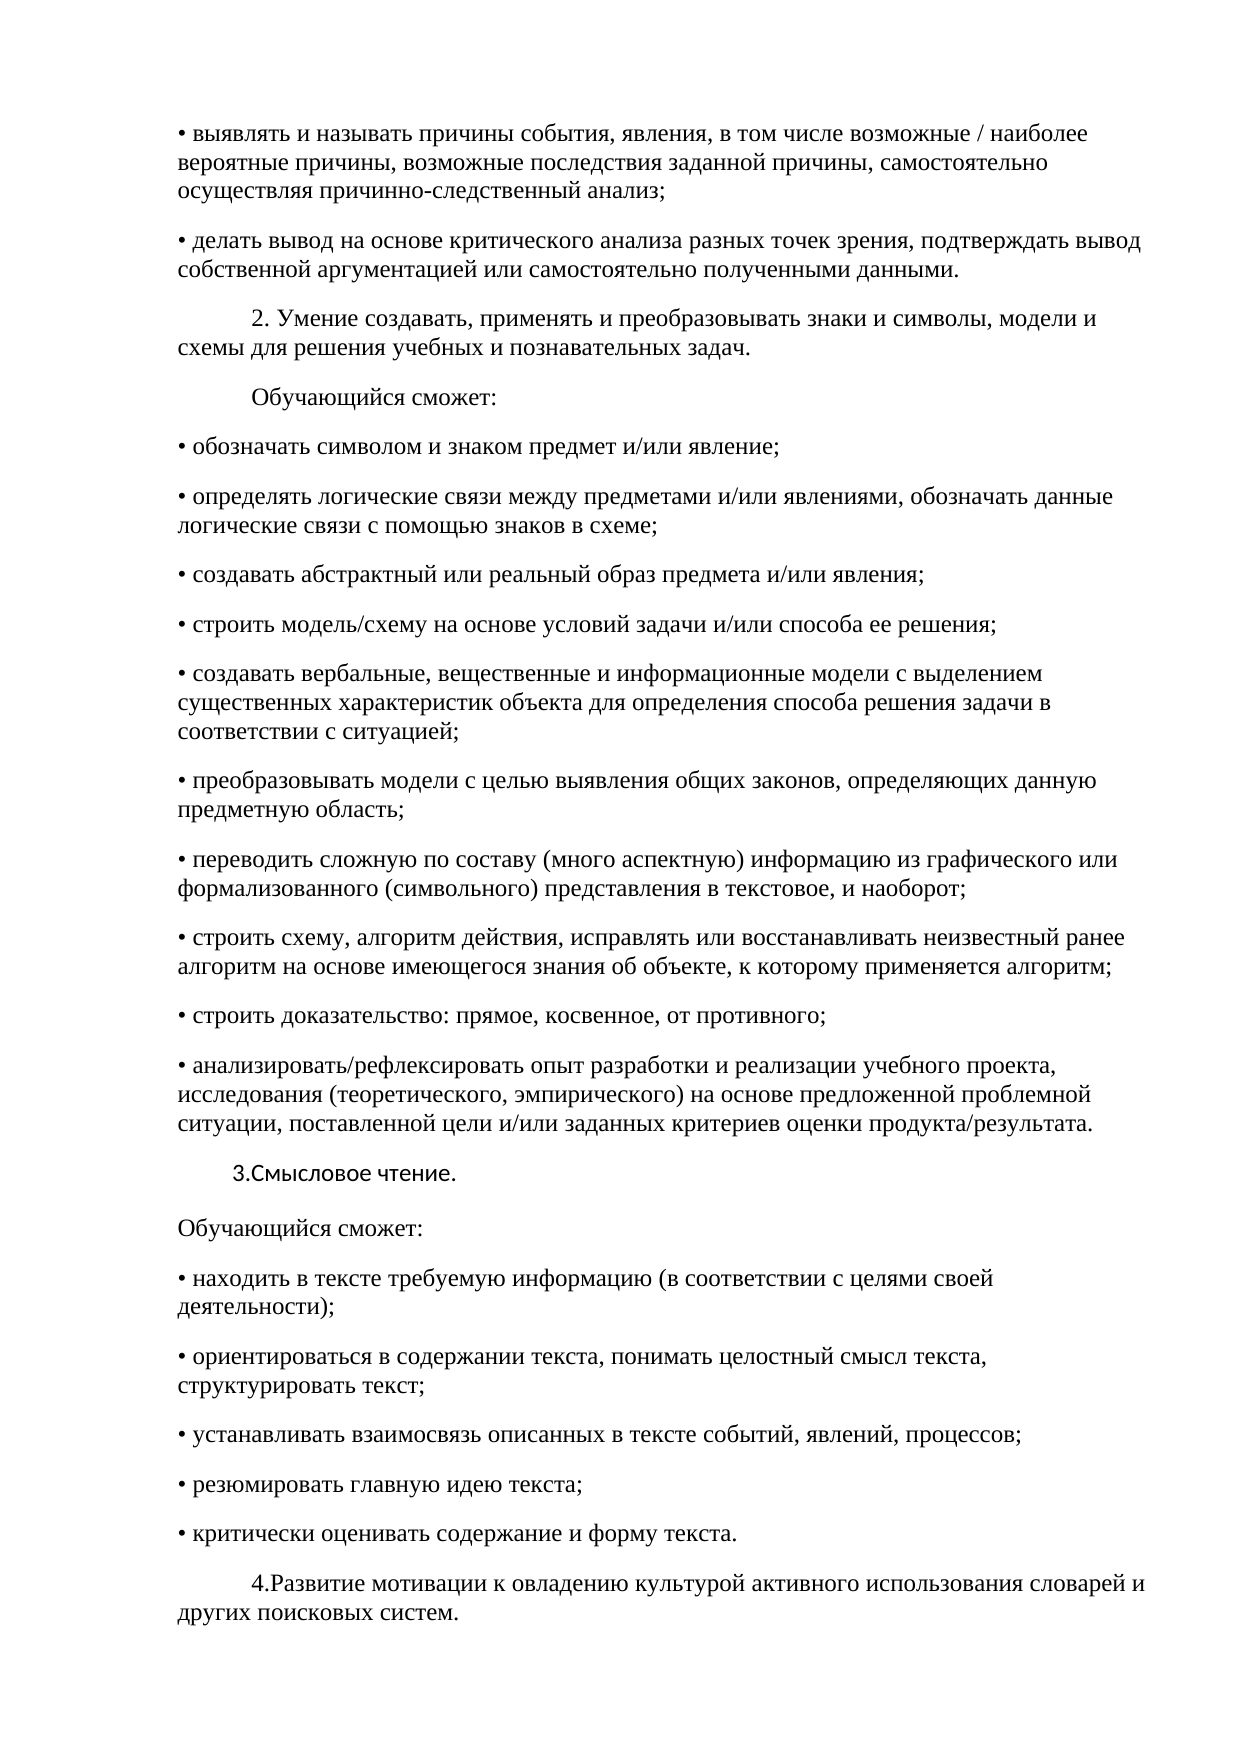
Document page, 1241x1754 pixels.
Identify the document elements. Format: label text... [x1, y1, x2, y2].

text • создавать абстрактный или реальный образ предмета и/или явления; [177, 559, 1152, 588]
text • делать вывод на основе критического анализа разных точек зрения, подтверждать вывод собственной аргументацией или самостоятельно полученными данными. [177, 225, 1152, 283]
text 4.Развитие мотивации к овладению культурой активного использования словарей и других поисковых систем. [177, 1568, 1152, 1626]
text • ориентироваться в содержании текста, понимать целостный смысл текста, структурировать текст; [177, 1341, 1152, 1398]
text • выявлять и называть причины события, явления, в том числе возможные / наиболее вероятные причины, возможные последствия заданной причины, самостоятельно осуществляя причинно-следственный анализ; [177, 118, 1152, 204]
text • строить модель/схему на основе условий задачи и/или способа ее решения; [177, 609, 1152, 638]
text Обучающийся сможет: [177, 382, 1152, 411]
text • строить схему, алгоритм действия, исправлять или восстанавливать неизвестный ранее алгоритм на основе имеющегося знания об объекте, к которому применяется алгоритм; [177, 922, 1152, 980]
text • преобразовывать модели с целью выявления общих законов, определяющих данную предметную область; [177, 766, 1152, 823]
text • создавать вербальные, вещественные и информационные модели с выделением существенных характеристик объекта для определения способа решения задачи в соответствии с ситуацией; [177, 658, 1152, 745]
text Обучающийся сможет: [177, 1213, 1152, 1242]
text • находить в тексте требуемую информацию (в соответствии с целями своей деятельности); [177, 1263, 1152, 1320]
text 2. Умение создавать, применять и преобразовывать знаки и символы, модели и схемы для решения учебных и познавательных задач. [177, 303, 1152, 361]
text • строить доказательство: прямое, косвенное, от противного; [177, 1001, 1152, 1029]
list 3.Смысловое чтение. [232, 1157, 1152, 1188]
text • резюмировать главную идею текста; [177, 1469, 1152, 1498]
text • переводить сложную по составу (много аспектную) информацию из графического или формализованного (символьного) представления в текстовое, и наоборот; [177, 844, 1152, 901]
text • обозначать символом и знаком предмет и/или явление; [177, 431, 1152, 460]
text • определять логические связи между предметами и/или явлениями, обозначать данные логические связи с помощью знаков в схеме; [177, 481, 1152, 538]
text • анализировать/рефлексировать опыт разработки и реализации учебного проекта, исследования (теоретического, эмпирического) на основе предложенной проблемной ситуации, поставленной цели и/или заданных критериев оценки продукта/результата. [177, 1050, 1152, 1136]
text • критически оценивать содержание и форму текста. [177, 1518, 1152, 1547]
text • устанавливать взаимосвязь описанных в тексте событий, явлений, процессов; [177, 1419, 1152, 1448]
